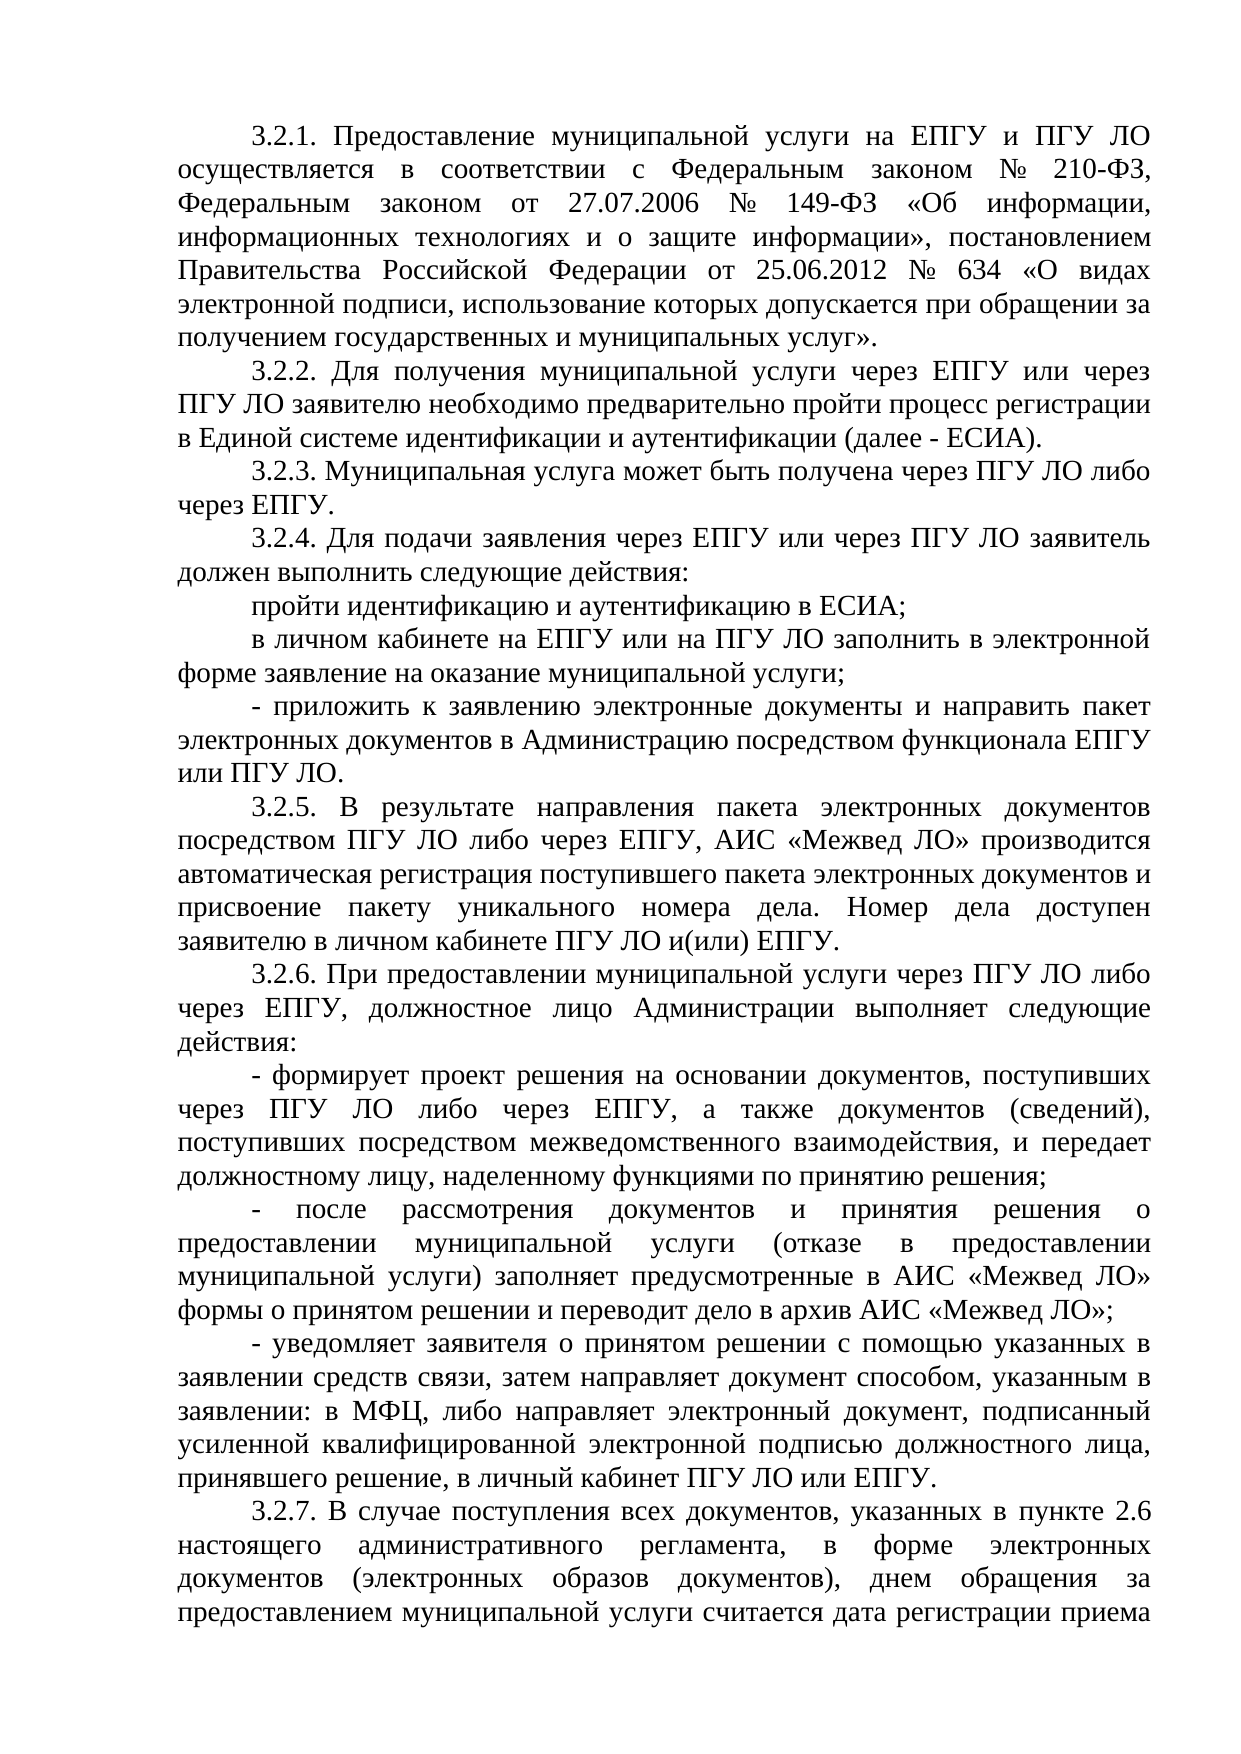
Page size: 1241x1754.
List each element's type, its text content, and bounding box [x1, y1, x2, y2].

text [177, 1493, 1152, 1627]
text 3.2.6. При предоставлении муниципальной услуги через ПГУ ЛО либо через ЕПГУ, должностное лицо Администрации выполняет следующие действия: [177, 957, 1152, 1057]
text 3.2.2. Для получения муниципальной услуги через ЕПГУ или через ПГУ ЛО заявителю необходимо предварительно пройти процесс регистрации в Единой системе идентификации и аутентификации (далее - ЕСИА). [177, 353, 1152, 453]
text - приложить к заявлению электронные документы и направить пакет электронных документов в Администрацию посредством функционала ЕПГУ или ПГУ ЛО. [177, 688, 1152, 789]
text 3.2.4. Для подачи заявления через ЕПГУ или через ПГУ ЛО заявитель должен выполнить следующие действия: [177, 521, 1152, 588]
text в личном кабинете на ЕПГУ или на ПГУ ЛО заполнить в электронной форме заявление на оказание муниципальной услуги; [177, 621, 1152, 688]
text - уведомляет заявителя о принятом решении с помощью указанных в заявлении средств связи, затем направляет документ способом, указанным в заявлении: в МФЦ, либо направляет электронный документ, подписанный усиленной квалифицированной электронной подписью должностного лица, принявшего решение, в личный кабинет ПГУ ЛО или ЕПГУ. [177, 1326, 1152, 1493]
text - формирует проект решения на основании документов, поступивших через ПГУ ЛО либо через ЕПГУ, а также документов (сведений), поступивших посредством межведомственного взаимодействия, и передает должностному лицу, наделенному функциями по принятию решения; [177, 1057, 1152, 1191]
text пройти идентификацию и аутентификацию в ЕСИА; [177, 588, 1152, 621]
text 3.2.3. Муниципальная услуга может быть получена через ПГУ ЛО либо через ЕПГУ. [177, 453, 1152, 521]
text - после рассмотрения документов и принятия решения о предоставлении муниципальной услуги (отказе в предоставлении муниципальной услуги) заполняет предусмотренные в АИС «Межвед ЛО» формы о принятом решении и переводит дело в архив АИС «Межвед ЛО»; [177, 1191, 1152, 1326]
text 3.2.5. В результате направления пакета электронных документов посредством ПГУ ЛО либо через ЕПГУ, АИС «Межвед ЛО» производится автоматическая регистрация поступившего пакета электронных документов и присвоение пакету уникального номера дела. Номер дела доступен заявителю в личном кабинете ПГУ ЛО и(или) ЕПГУ. [177, 789, 1152, 957]
text 3.2.1. Предоставление муниципальной услуги на ЕПГУ и ПГУ ЛО осуществляется в соответствии с Федеральным законом № 210-ФЗ, Федеральным законом от 27.07.2006 № 149-ФЗ «Об информации, информационных технологиях и о защите информации», постановлением Правительства Российской Федерации от 25.06.2012 № 634 «О видах электронной подписи, использование которых допускается при обращении за получением государственных и муниципальных услуг». [177, 118, 1152, 353]
